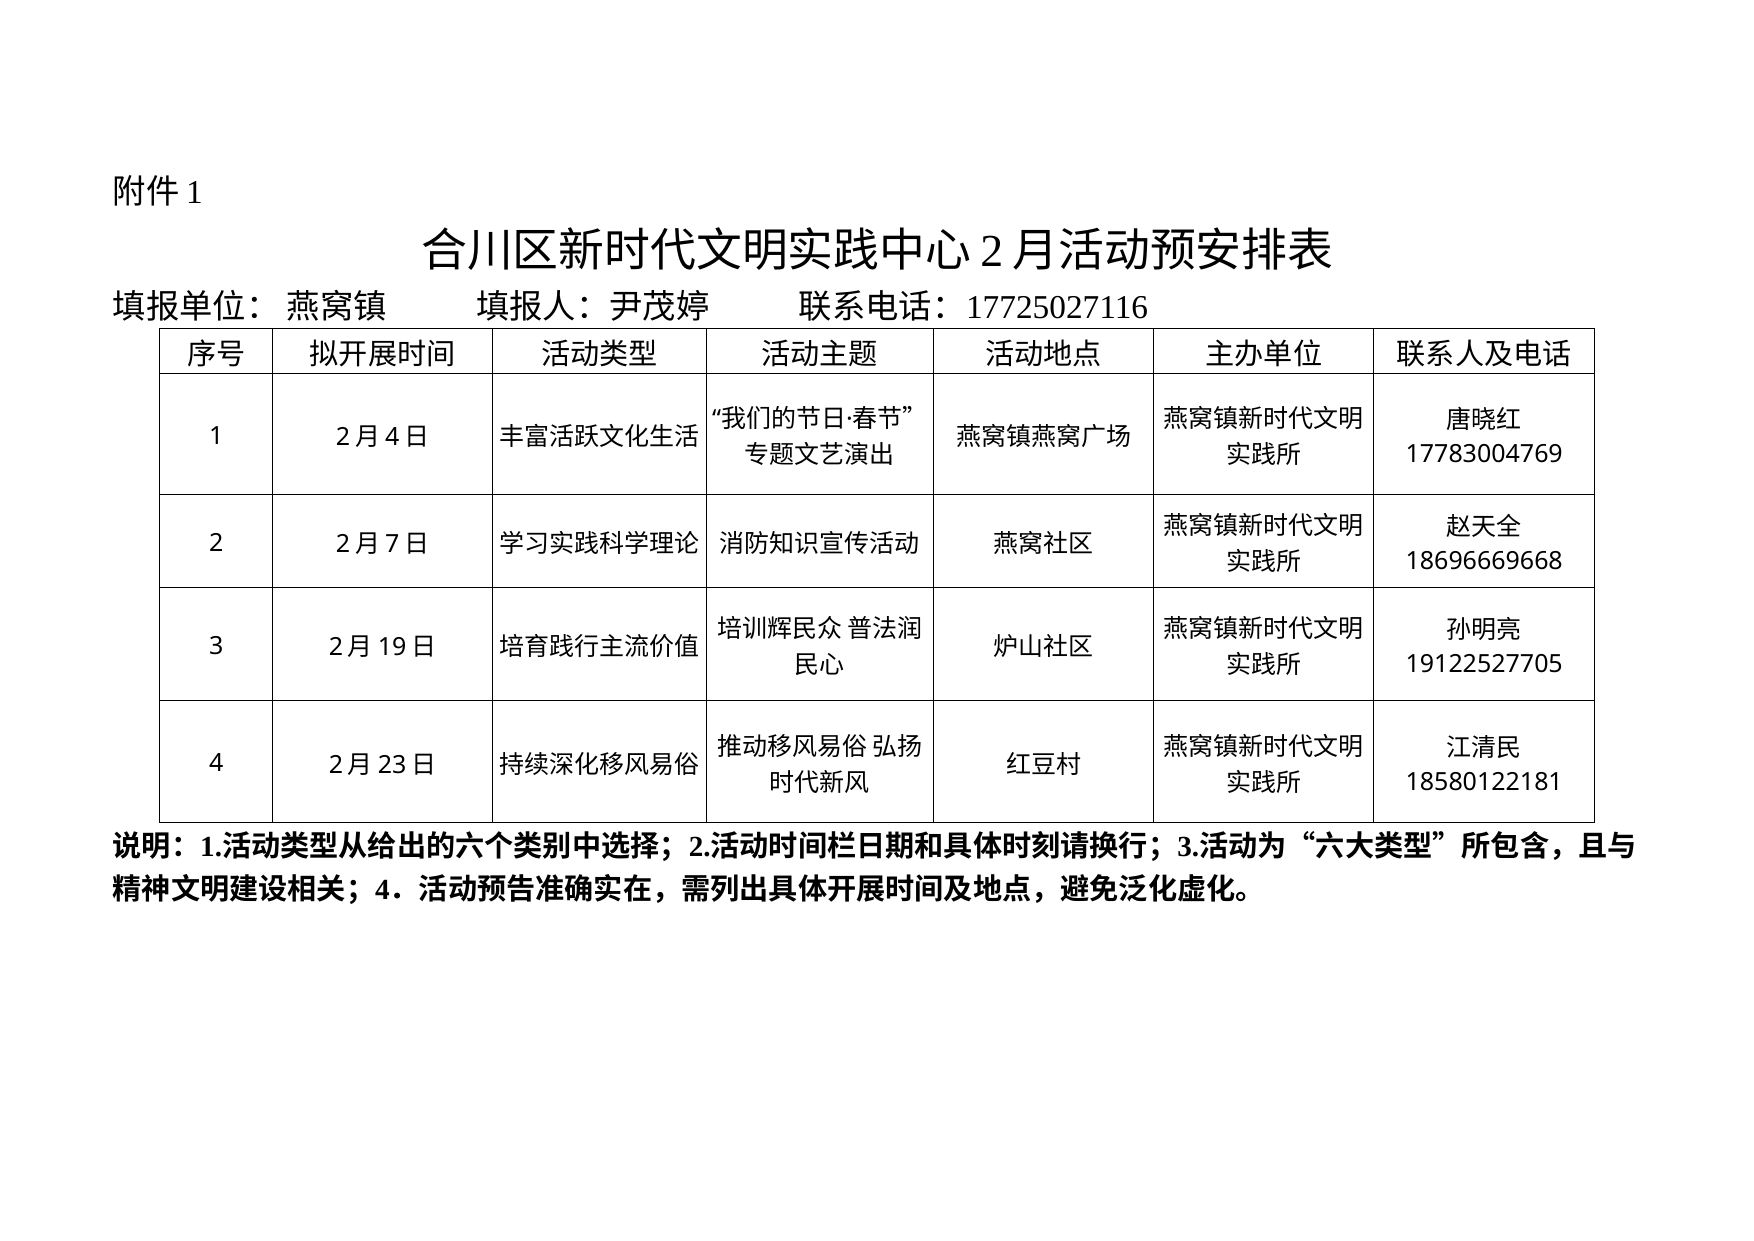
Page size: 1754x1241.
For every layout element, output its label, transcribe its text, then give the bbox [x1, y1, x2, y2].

table_cell 丰富活跃文化生活 [493, 374, 706, 494]
table_header 联系人及电话 [1374, 329, 1594, 373]
text 说明：1.活动类型从给出的六个类别中选择；2.活动时间栏日期和具体时刻请换行；3.活动为“六大类型”所包含，且与精神文明建设相关；4．活动预告准确实在，需列出具体开展时间及地点，避免泛化虚化。 [112, 823, 1641, 908]
table_cell 2月19日 [273, 588, 492, 700]
table_cell 持续深化移风易俗 [493, 701, 706, 822]
table_cell 2月4日 [273, 374, 492, 494]
table_cell 江清民 18580122181 [1374, 701, 1594, 822]
table_header 活动地点 [934, 329, 1153, 373]
table_cell 推动移风易俗 弘扬时代新风 [707, 701, 933, 822]
table_header 活动类型 [493, 329, 706, 373]
table_cell 1 [160, 374, 272, 494]
table_cell 燕窝镇新时代文明实践所 [1154, 495, 1373, 587]
table_cell 燕窝镇新时代文明实践所 [1154, 701, 1373, 822]
table_cell 炉山社区 [934, 588, 1153, 700]
table_cell 消防知识宣传活动 [707, 495, 933, 587]
table_cell 红豆村 [934, 701, 1153, 822]
table_cell 唐晓红 17783004769 [1374, 374, 1594, 494]
text 填报单位： 燕窝镇 填报人：尹茂婷 联系电话：17725027116 [112, 280, 1641, 328]
table_cell 燕窝镇新时代文明实践所 [1154, 374, 1373, 494]
table_cell 燕窝镇燕窝广场 [934, 374, 1153, 494]
table_cell 培训辉民众 普法润民心 [707, 588, 933, 700]
text 合川区新时代文明实践中心2月活动预安排表 [112, 213, 1641, 280]
table_cell 3 [160, 588, 272, 700]
table_cell 2月23日 [273, 701, 492, 822]
table_cell 培育践行主流价值 [493, 588, 706, 700]
table_header 拟开展时间 [273, 329, 492, 373]
table_cell 2月7日 [273, 495, 492, 587]
table_cell 4 [160, 701, 272, 822]
table_header 序号 [160, 329, 272, 373]
table_cell 2 [160, 495, 272, 587]
table_header 主办单位 [1154, 329, 1373, 373]
table_cell “我们的节日·春节”专题文艺演出 [707, 374, 933, 494]
table_cell 孙明亮 19122527705 [1374, 588, 1594, 700]
table_header 活动主题 [707, 329, 933, 373]
text 附件1 [112, 165, 1641, 213]
table_cell 赵天全 18696669668 [1374, 495, 1594, 587]
table_cell 燕窝社区 [934, 495, 1153, 587]
table_cell 学习实践科学理论 [493, 495, 706, 587]
table_cell 燕窝镇新时代文明实践所 [1154, 588, 1373, 700]
